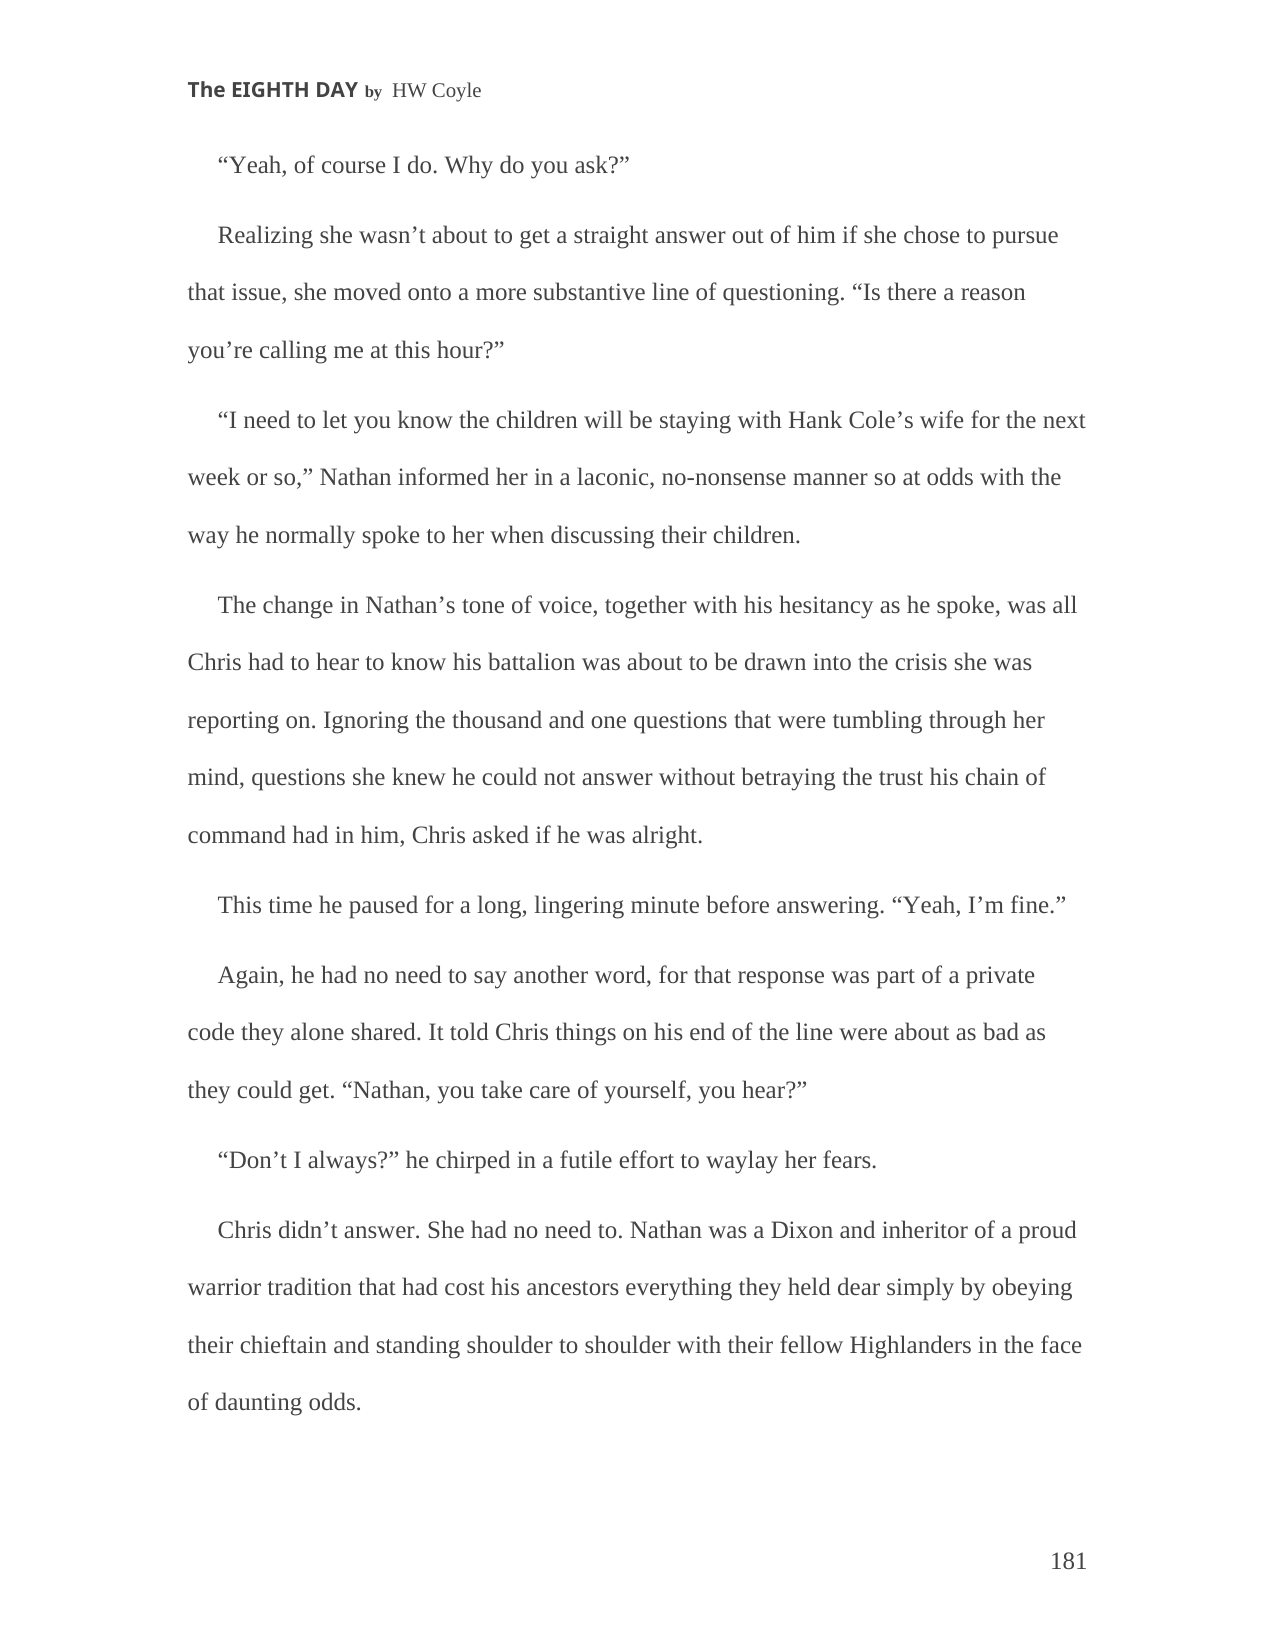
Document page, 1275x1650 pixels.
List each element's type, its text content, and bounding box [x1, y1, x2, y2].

text Realizing she wasn’t about to get a straight answer out of him if she chose to pursue that issue, she moved onto a more substantive line of questioning. “Is there a reason you’re calling me at this hour?” [187, 220, 1087, 364]
text “I need to let you know the children will be staying with Hank Cole’s wife for the next week or so,” Nathan informed her in a laconic, no-nonsense manner so at odds with the way he normally spoke to her when discussing their children. [187, 405, 1087, 549]
text “Yeah, of course I do. Why do you ask?” [187, 150, 1087, 179]
text This time he paused for a long, lingering minute before answering. “Yeah, I’m fine.” [187, 890, 1087, 919]
text The change in Nathan’s tone of voice, together with his hesitancy as he spoke, was all Chris had to hear to know his battalion was about to be drawn into the crisis she was reporting on. Ignoring the thousand and one questions that were tumbling through her mind, questions she knew he could not answer without betraying the trust his chain of command had in him, Chris asked if he was alright. [187, 590, 1087, 849]
text Again, he had no need to say another word, for that response was part of a private code they alone shared. It told Chris things on his end of the line were about as bad as they could get. “Nathan, you take care of yourself, you hear?” [187, 960, 1087, 1104]
text Chris didn’t answer. She had no need to. Nathan was a Dixon and inheritor of a proud warrior tradition that had cost his ancestors everything they held dear simply by obeying their chieftain and standing shoulder to shoulder with their fellow Highlanders in the face of daunting odds. [187, 1215, 1087, 1416]
text “Don’t I always?” he chirped in a futile effort to waylay her fears. [187, 1145, 1087, 1174]
